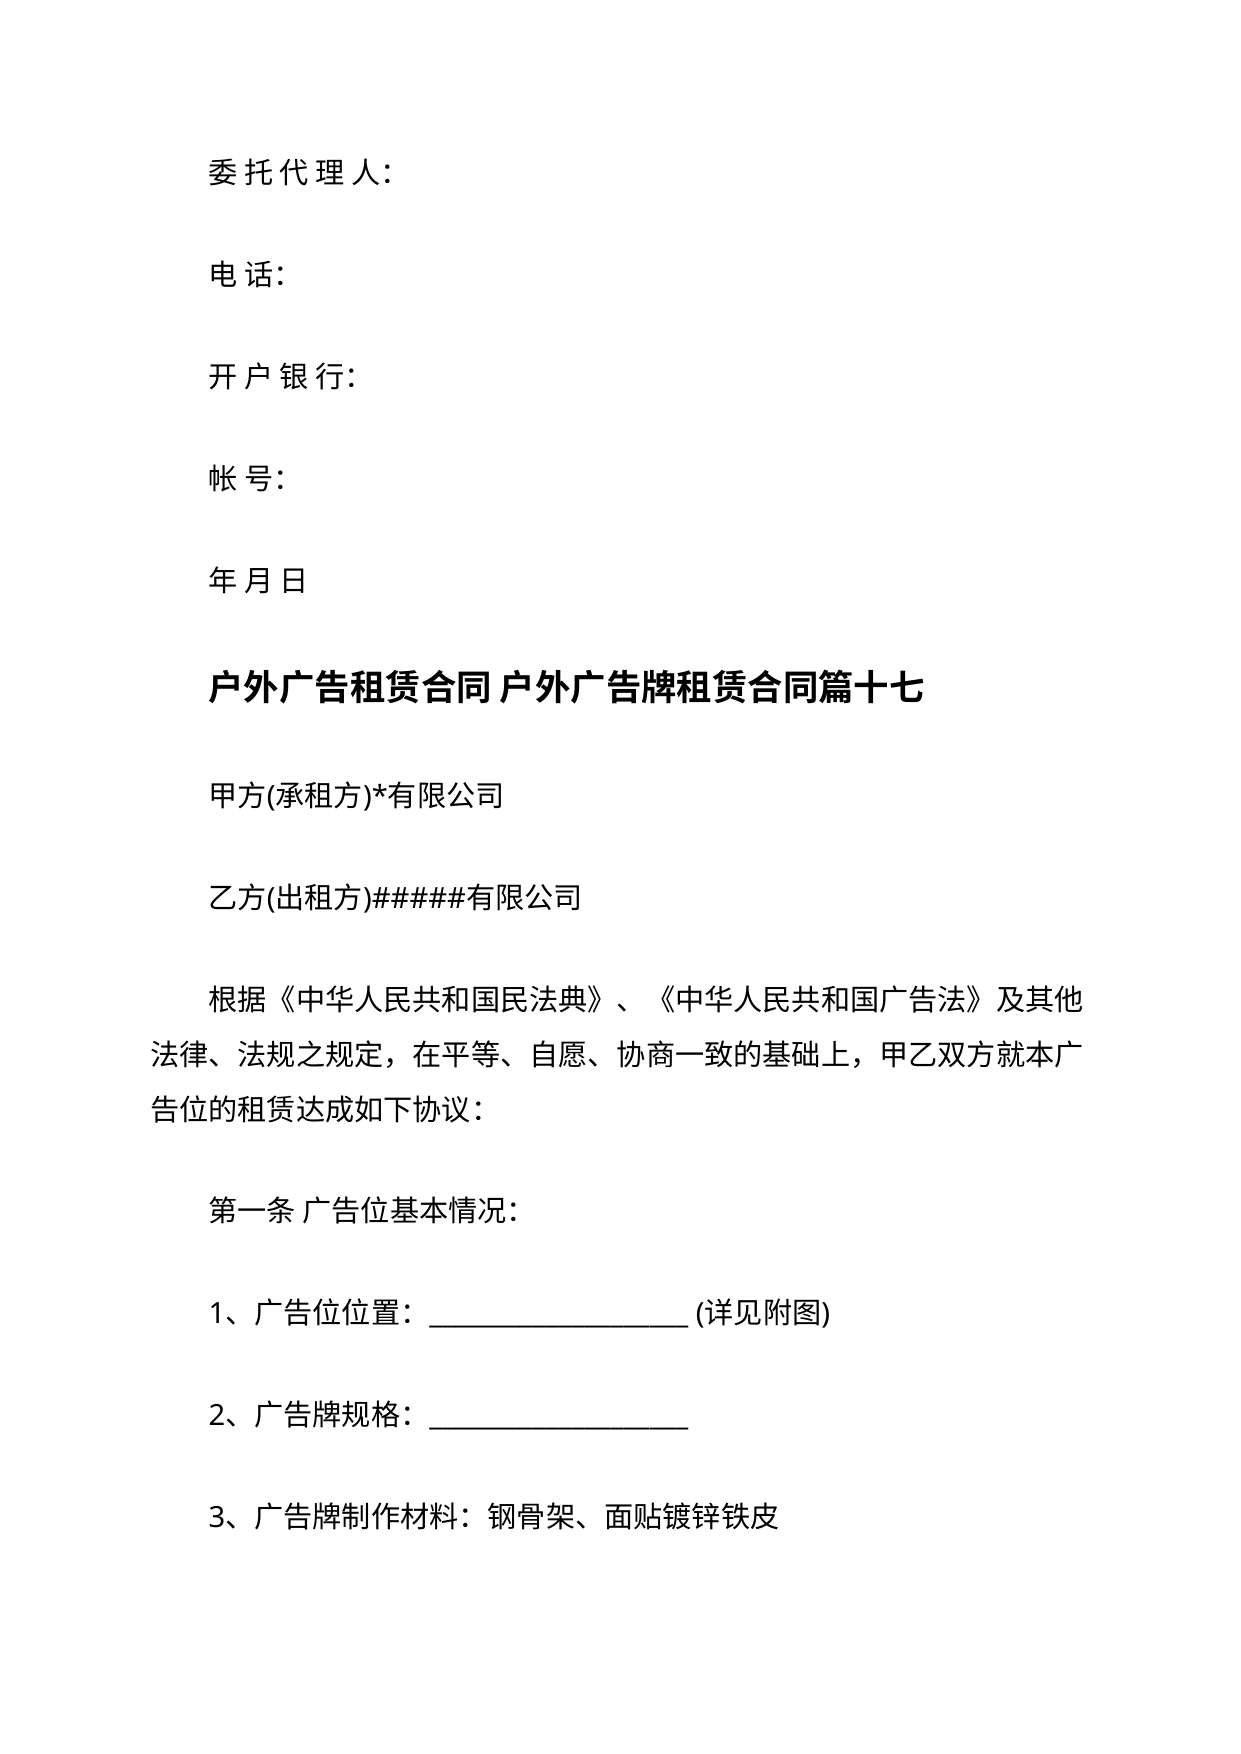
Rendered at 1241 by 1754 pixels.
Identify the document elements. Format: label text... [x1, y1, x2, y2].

text 电 话： [150, 252, 1090, 294]
text 根据《中华人民共和国民法典》、《中华人民共和国广告法》及其他法律、法规之规定，在平等、自愿、协商一致的基础上，甲乙双方就本广告位的租赁达成如下协议： [150, 976, 1090, 1128]
text 2、广告牌规格：____________________ [150, 1392, 1090, 1434]
text 年 月 日 [150, 557, 1090, 599]
text 开 户 银 行： [150, 353, 1090, 396]
text 甲方(承租方)*有限公司 [150, 772, 1090, 815]
text 户外广告租赁合同 户外广告牌租赁合同篇十七 [150, 659, 1090, 710]
text 乙方(出租方)#####有限公司 [150, 874, 1090, 917]
text 帐 号： [150, 455, 1090, 498]
text 委 托 代 理 人： [150, 150, 1090, 192]
text 1、广告位位置：____________________ (详见附图) [150, 1289, 1090, 1332]
text 第一条 广告位基本情况： [150, 1188, 1090, 1230]
text 3、广告牌制作材料：钢骨架、面贴镀锌铁皮 [150, 1493, 1090, 1536]
